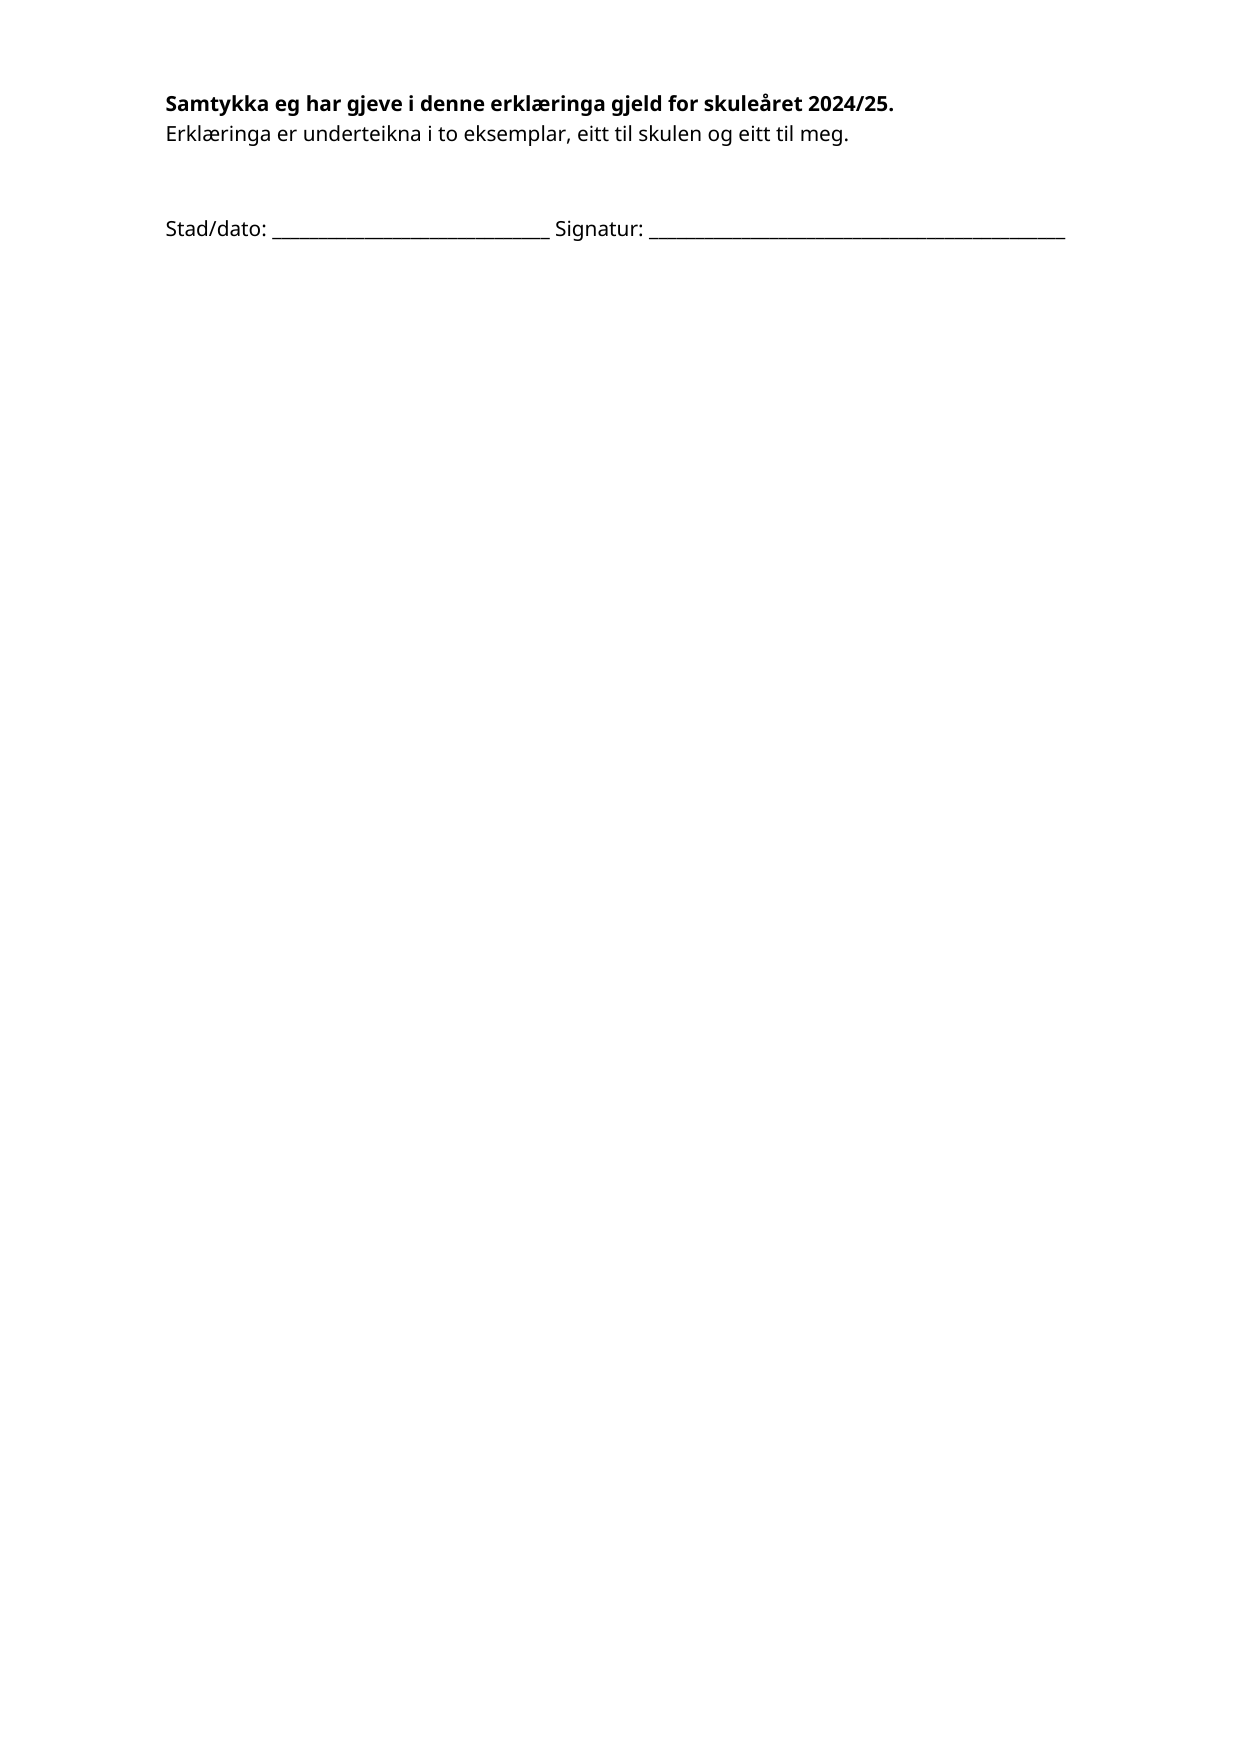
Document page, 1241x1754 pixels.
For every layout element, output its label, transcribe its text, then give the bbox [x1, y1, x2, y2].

text Samtykka eg har gjeve i denne erklæringa gjeld for skuleåret 2024/25. Erklæringa er underteikna i to eksemplar, eitt til skulen og eitt til meg. [165, 89, 1075, 148]
text Stad/dato: ______________________________ Signatur: _____________________________________________ [165, 214, 1075, 303]
